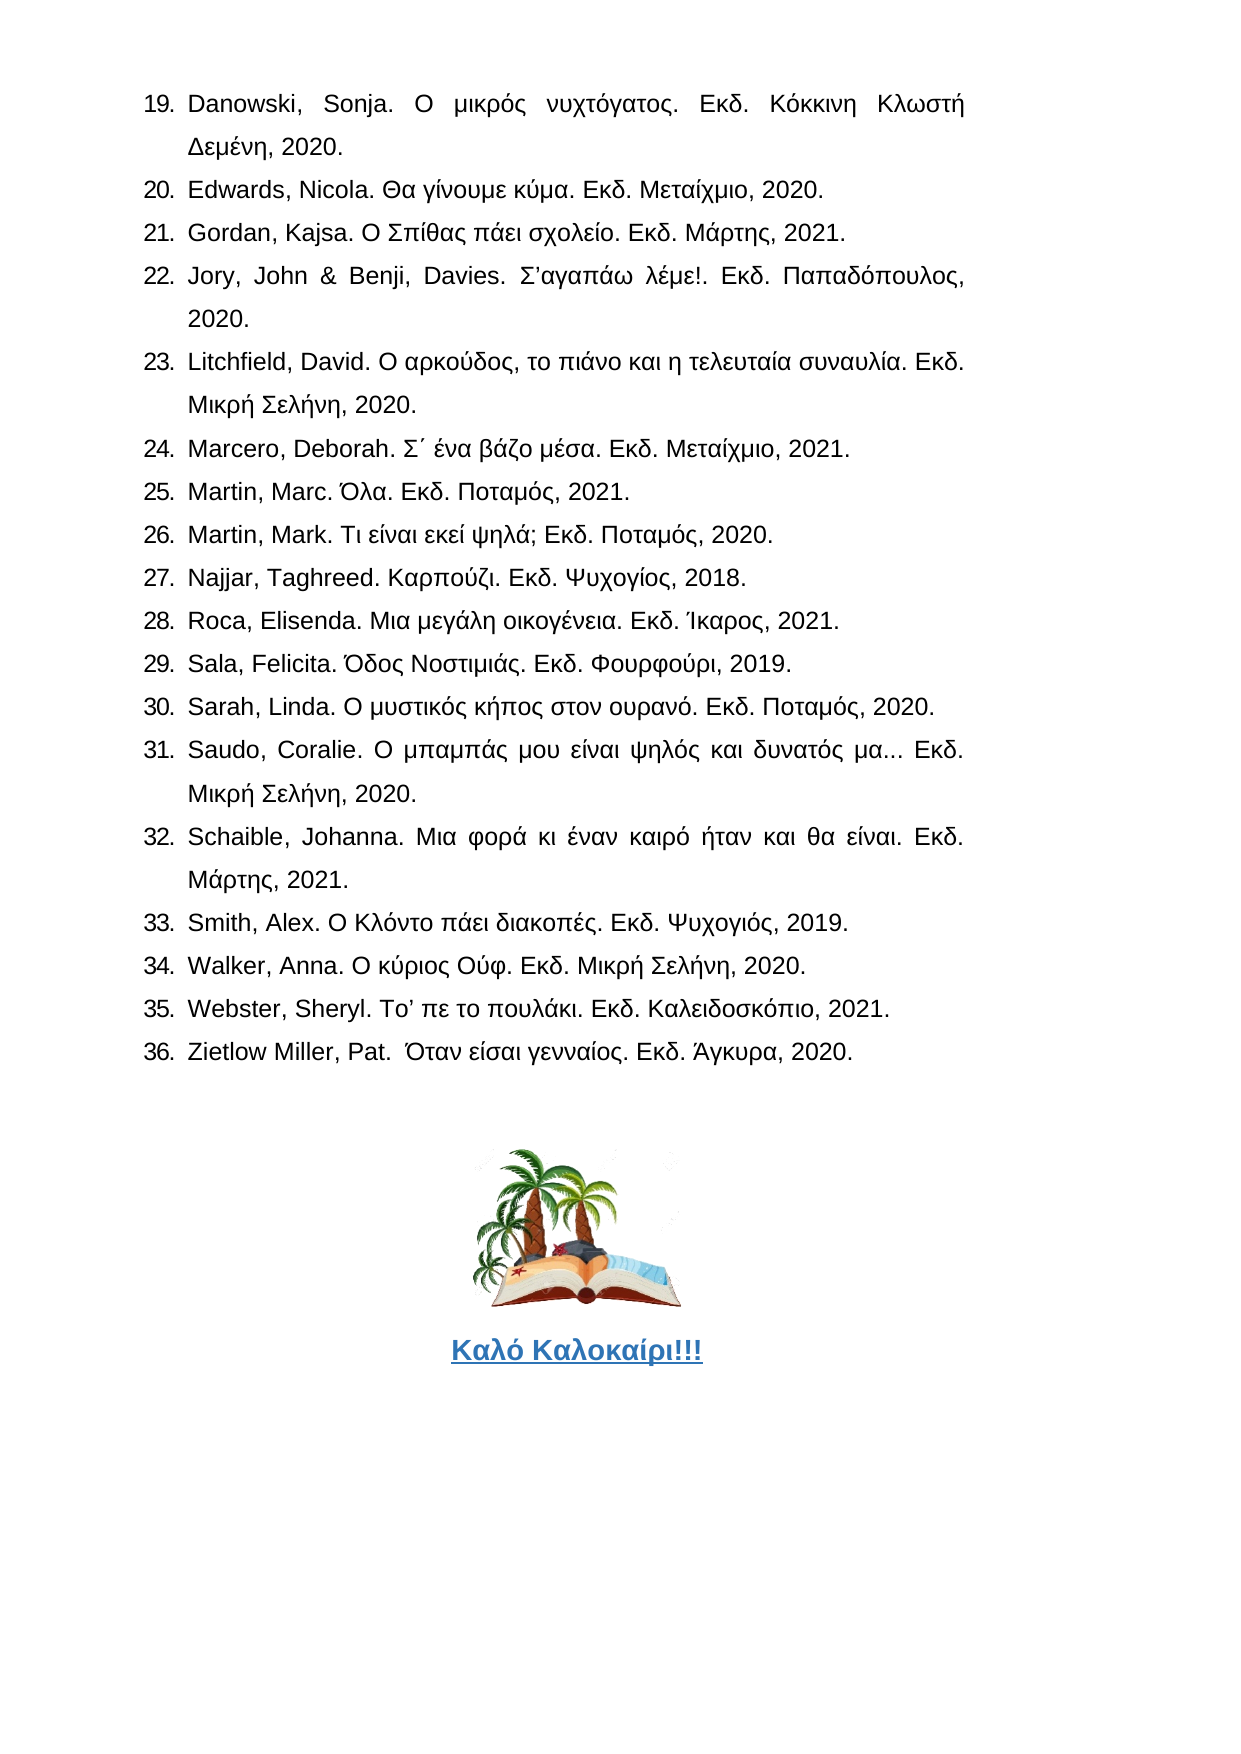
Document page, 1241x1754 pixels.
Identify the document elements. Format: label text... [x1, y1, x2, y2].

list Marcero, Deborah. Σ΄ ένα βάζο μέσα. Εκδ. Μεταίχμιο, 2021. [143, 434, 965, 462]
list Martin, Marc. Όλα. Εκδ. Ποταμός, 2021. [143, 477, 965, 506]
list Danowski, Sonja. Ο μικρός νυχτόγατος. Εκδ. Κόκκινη Κλωστή Δεμένη, 2020. [143, 89, 965, 161]
list Roca, Elisenda. Μια μεγάλη οικογένεια. Εκδ. Ίκαρος, 2021. [143, 606, 965, 635]
list Zietlow Miller, Pat. Όταν είσαι γενναίος. Εκδ. Άγκυρα, 2020. [143, 1037, 965, 1066]
list Najjar, Taghreed. Καρπούζι. Εκδ. Ψυχογίος, 2018. [143, 563, 965, 592]
list Gordan, Kajsa. Ο Σπίθας πάει σχολείο. Εκδ. Μάρτης, 2021. [143, 218, 965, 247]
list Sala, Felicita. Όδος Νοστιμιάς. Εκδ. Φουρφούρι, 2019. [143, 649, 965, 678]
picture [468, 1143, 686, 1313]
list Saudo, Coralie. Ο μπαμπάς μου είναι ψηλός και δυνατός μα... Εκδ. Μικρή Σελήνη, 2020. [143, 736, 965, 807]
list Walker, Anna. Ο κύριος Ούφ. Εκδ. Μικρή Σελήνη, 2020. [143, 951, 965, 980]
list Schaible, Johanna. Μια φορά κι έναν καιρό ήταν και θα είναι. Εκδ. Μάρτης, 2021. [143, 822, 965, 894]
list Edwards, Nicola. Θα γίνουμε κύμα. Εκδ. Μεταίχμιο, 2020. [143, 175, 965, 204]
list Litchfield, David. Ο αρκούδος, το πιάνο και η τελευταία συναυλία. Εκδ. Μικρή Σελήνη, 2020. [143, 347, 965, 419]
list Sarah, Linda. Ο μυστικός κήπος στον ουρανό. Εκδ. Ποταμός, 2020. [143, 692, 965, 721]
list Martin, Mark. Τι είναι εκεί ψηλά; Εκδ. Ποταμός, 2020. [143, 520, 965, 549]
list Smith, Alex. Ο Κλόντο πάει διακοπές. Εκδ. Ψυχογιός, 2019. [143, 908, 965, 937]
list Jory, John & Benji, Davies. Σ’αγαπάω λέμε!. Εκδ. Παπαδόπουλος, 2020. [143, 261, 965, 333]
text Καλό Καλοκαίρι!!! [187, 1333, 966, 1367]
list Webster, Sheryl. Το’ πε το πουλάκι. Εκδ. Καλειδοσκόπιο, 2021. [143, 994, 965, 1023]
